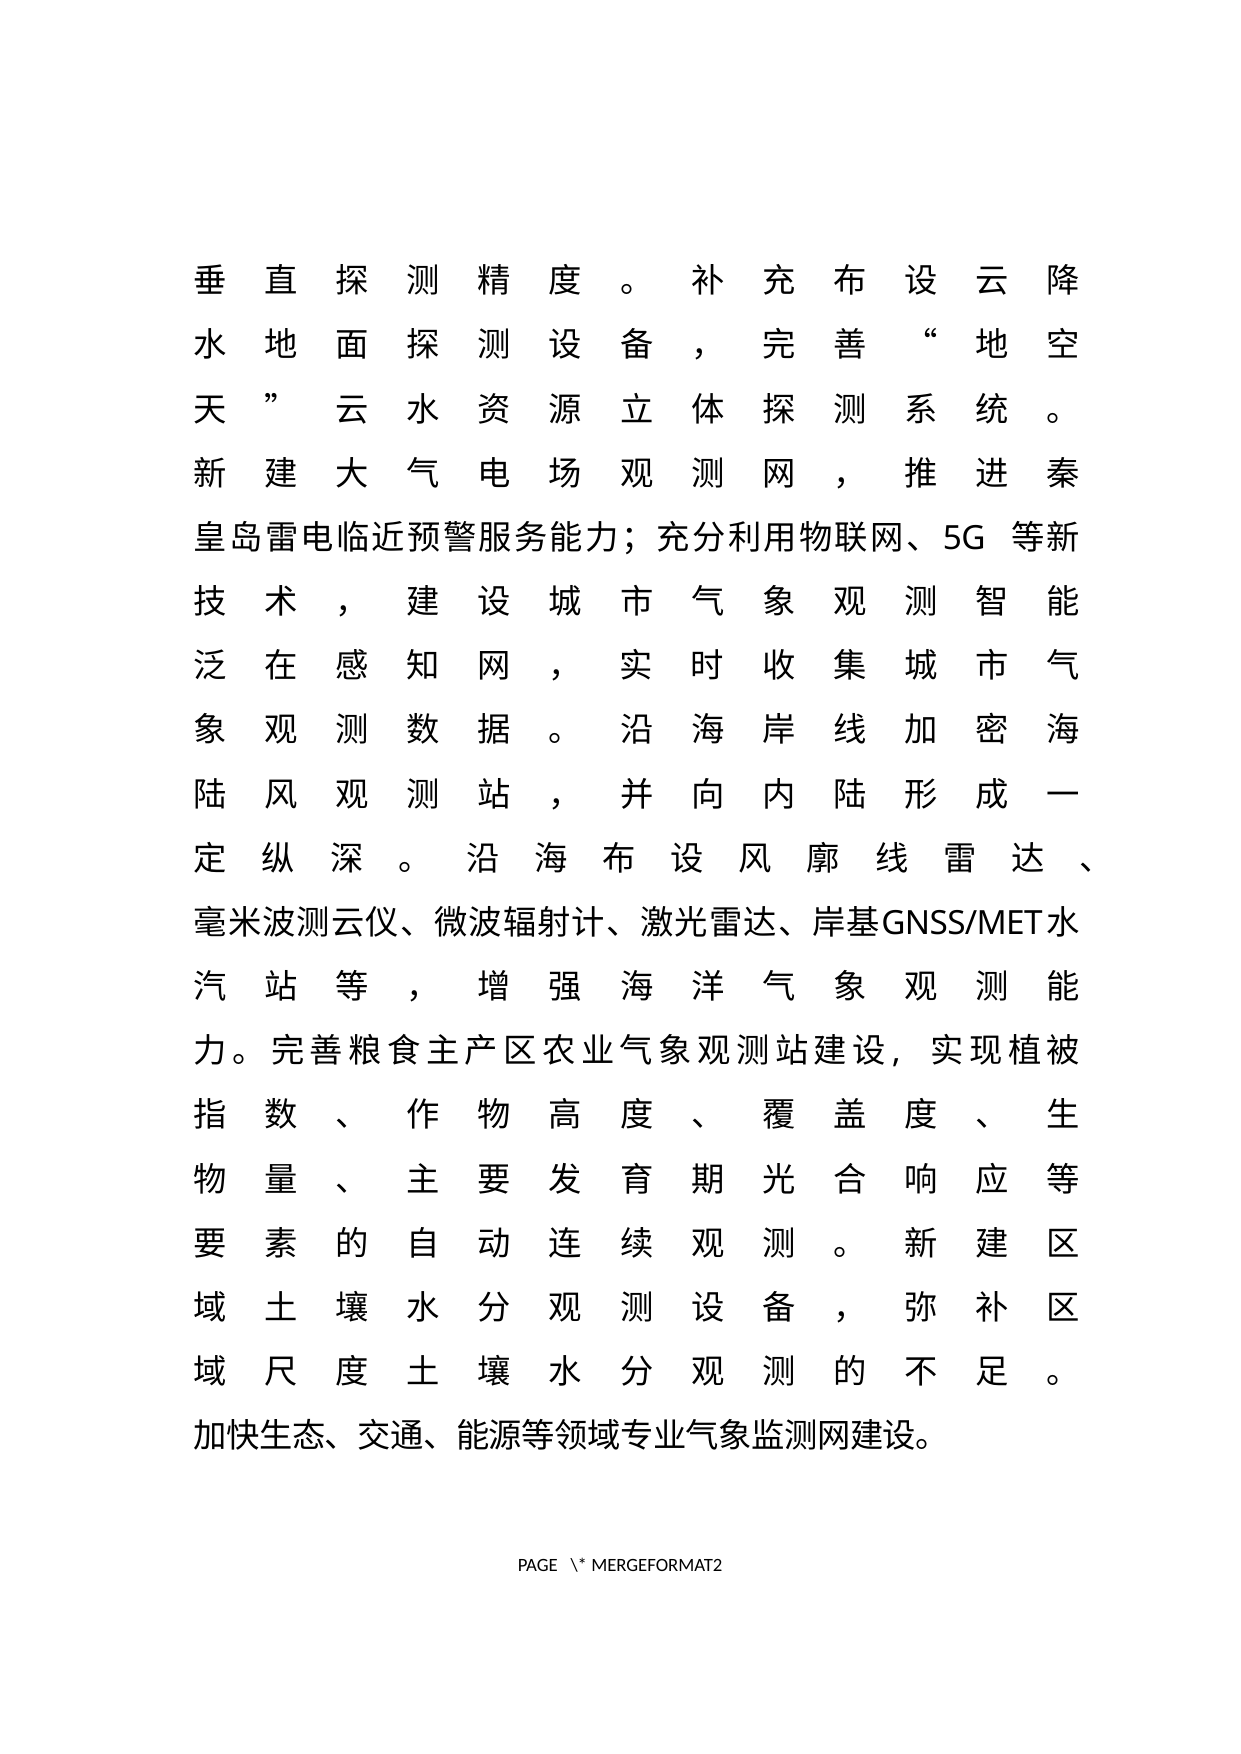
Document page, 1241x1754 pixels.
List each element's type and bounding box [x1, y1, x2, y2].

text [173, 246, 1079, 1465]
